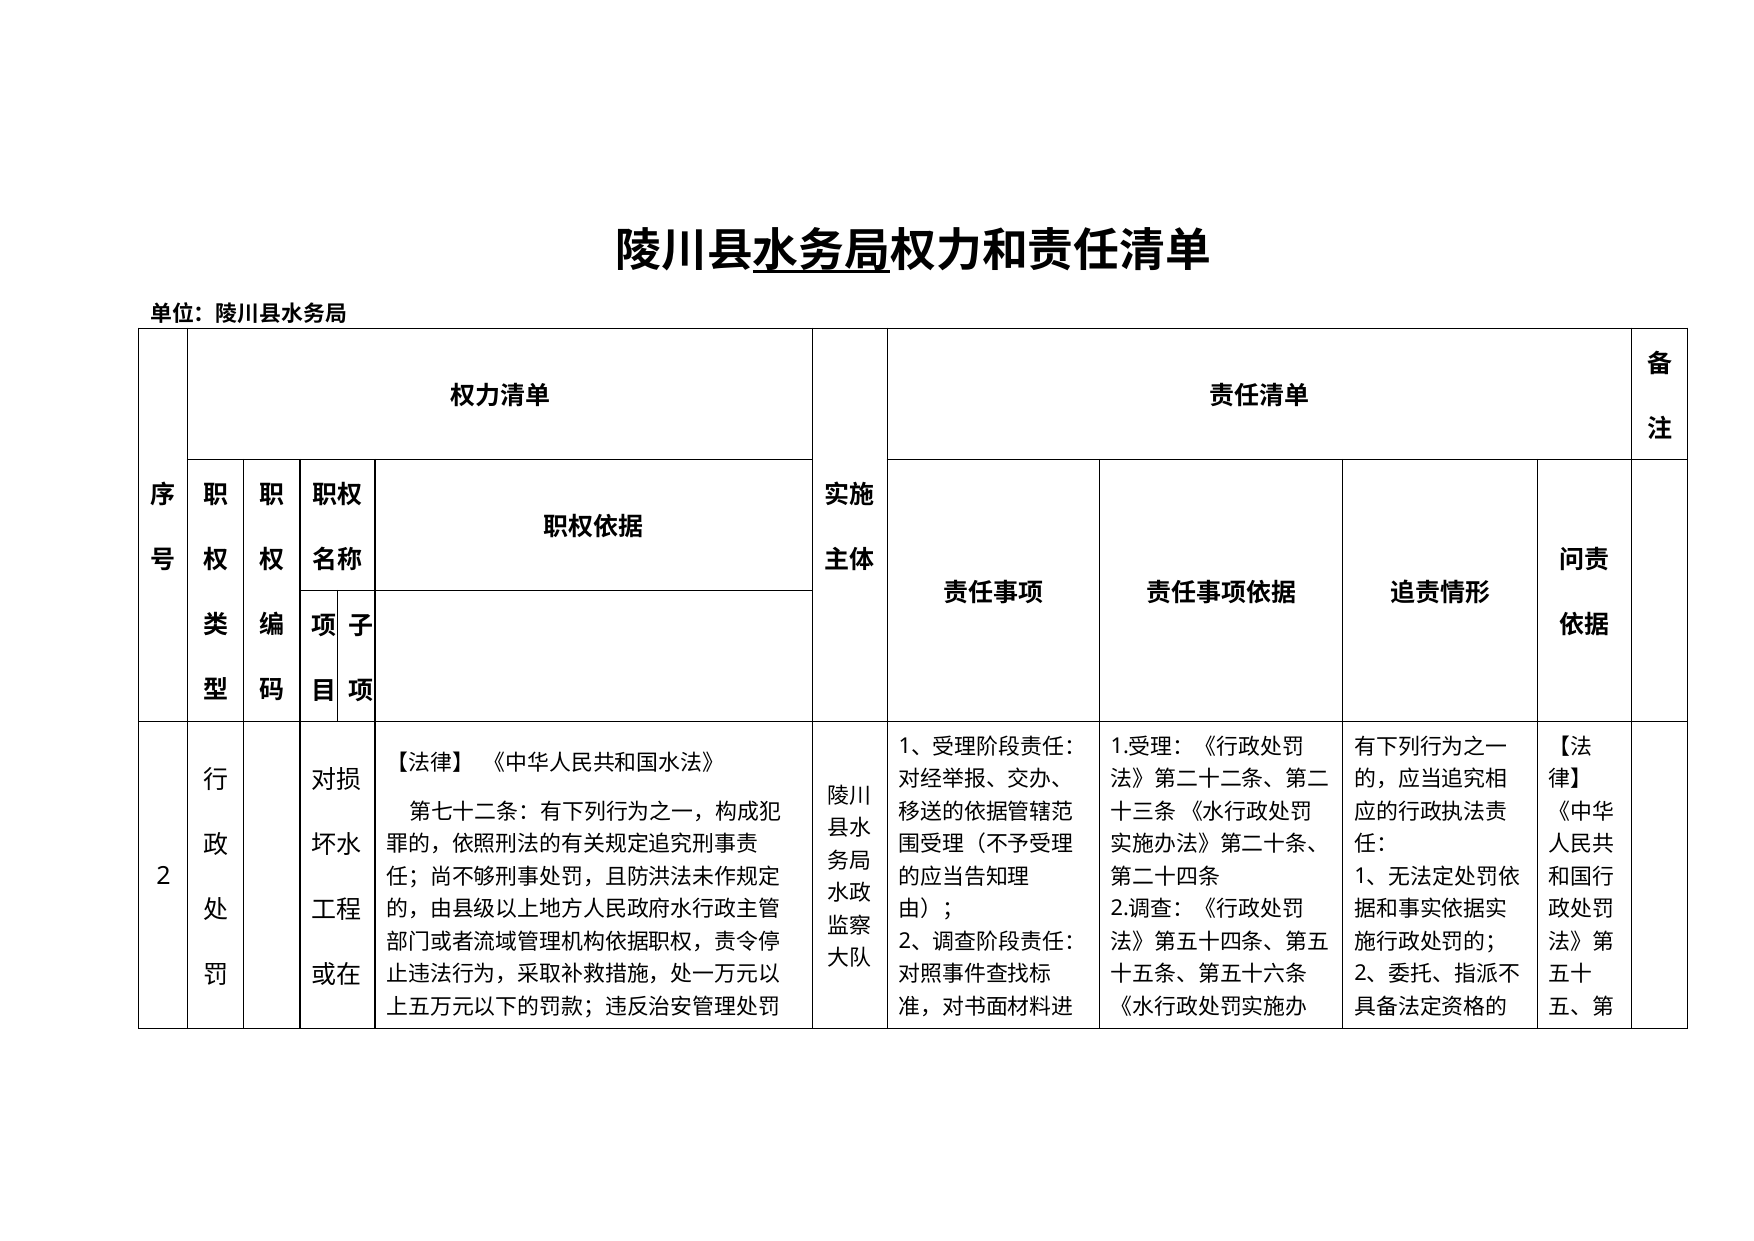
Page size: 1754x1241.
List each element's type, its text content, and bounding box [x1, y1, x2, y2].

table_cell 有下列行为之一的，应当追究相应的行政执法责任： 1、无法定处罚依据和事实依据实施行政处罚的； 2、委托、指派不具备法定资格的组织、人员实施行政处罚的； 3、擅自设定行政处罚或者改变行政处罚种类、幅度的； 4、对当事人同一违法行为给予两次以上罚款的； 5、违反“罚缴分离”规定，擅自收取罚款的，或者不开具罚款单据的； 6、下达、变相下达罚没指标，或者对依法应当处罚的违法行为不予处罚的； 7、依法应移交司法机关处理而没有移交以及以行政处罚代替刑事处罚的； 8、依法应当组织听证而不组织听证的； 9、重大行政处罚按规定标准应当报送备案而不报送备案的； 10、行政处罚显失公正的； 11、其它违反行政处罚规定的行为。 [1343, 722, 1537, 1028]
table_cell [1632, 722, 1687, 1028]
table_cell 职权依据 [376, 460, 812, 590]
table_cell 责任清单 [888, 329, 1631, 459]
table_cell 职权 类型 [188, 460, 243, 721]
table_cell 陵川县水务局水政监察大队 [813, 722, 887, 1028]
table_cell 职权 编码 [244, 460, 299, 721]
table_cell 问责依据 [1538, 460, 1631, 721]
table_cell [1632, 460, 1687, 721]
table_cell 1、受理阶段责任：对经举报、交办、移送的依据管辖范围受理（不予受理的应当告知理由）； 2、调查阶段责任：对照事件查找标准，对书面材料进行审核，织组现场调查走访，（调查阶段要保存影响资料），对重大事件逐级上报，不得隐瞒事件内容； 3、决定阶段责任：作出行政处罚或者不予行政处罚决定，法定告知；需移交有关部门的进行移交；需申请强制执行的提出申请。 4、送达阶段责任：未及时送达行政处罚决定文件等。 5、事后监管责任：开展定期和不定期检查。其他法律法规规章文件规定应履行。 [888, 722, 1099, 1028]
table_cell [376, 591, 812, 721]
table_cell 【法律】《中华人民共和国行政处罚法》第五十五、第五十六条、第五十七条、第五十八条、第五十九条、第六十条、第六十一条、第六十二条 【法律】《中华人民共和国水土保持法》第四十七条 [1538, 722, 1631, 1028]
table_cell 行政处罚 [188, 722, 243, 1028]
table_cell 追责情形 [1343, 460, 1537, 721]
table_cell 子 项 [338, 591, 374, 721]
table_cell 序号 [139, 329, 187, 721]
table_cell 实施主体 [813, 329, 887, 721]
table_cell 1.受理：《行政处罚法》第二十二条、第二十三条 《水行政处罚实施办法》第二十条、第二十四条 2.调查：《行政处罚法》第五十四条、第五十五条、第五十六条 《水行政处罚实施办法》第二十五条、第二十六条 3.决定：《行政处罚法》第五十七条《水行政处罚实施办法》第三十条、第三十一条、第三十二条 4.送达：《行政处罚法》第六十一条 《水行政处罚实施办法》第三十三条 5.事后监管：《水行政处罚实施办法》第五十一条 [1100, 722, 1342, 1028]
table_cell 责任事项 [888, 460, 1099, 721]
table_cell [244, 722, 299, 1028]
table_cell 职权名称 [301, 460, 374, 590]
table_cell 【法律】 《中华人民共和国水法》 第七十二条：有下列行为之一，构成犯罪的，依照刑法的有关规定追究刑事责任；尚不够刑事处罚，且防洪法未作规定的，由县级以上地方人民政府水行政主管部门或者流域管理机构依据职权，责令停止违法行为，采取补救措施，处一万元以上五万元以下的罚款；违反治安管理处罚条例的，由公安机关依法给予治安管理处罚；给他人造成损失的，依法承担赔偿责任：①侵占、毁坏水工程及堤防、护岸等有关设施，毁坏防汛、水文监测、水文地质监测设施的；②在水工程保护范围内，从事影响水工程运行和危害水工程安全的爆破、打井、采石、取土等活动的。 第四十五条：违反本条例规定，有下列行为之一的，县级以上地方人民政府河道主管机关除责令其纠正违法行为、赔偿损失、采取补救措施外，可以并处警告、罚款；应当给予治安管理处罚的，按照《中华人民共和国治安管理处罚条例》的规定处罚；构成犯罪的，依法追究刑事责任：①损毁堤防、护岸、闸坝、水工程建筑物，损毁防汛设施、水文监测和测量设施、河岸地质监测设施以及通信照明等设施；②在堤防安全保护区内进行打井、钻探、爆破、挖筑鱼塘、采石、取土等危害堤防安全的活动的；③非管理人员操作河道上的涵闸闸门或者干扰河道管理单位正常工作的。 [376, 722, 812, 1028]
table_header 陵川县水务局权力和责任清单 单位：陵川县水务局 [139, 198, 1687, 328]
table_cell 项目 [301, 591, 337, 721]
table_cell 2 [139, 722, 187, 1028]
table_cell 备注 [1632, 329, 1687, 459]
table_cell 责任事项依据 [1100, 460, 1342, 721]
table_cell 权力清单 [188, 329, 812, 459]
table_cell 对损坏水工程或在水工程保护范围内从事危害水工程安全的行为的处罚 [301, 722, 374, 1028]
